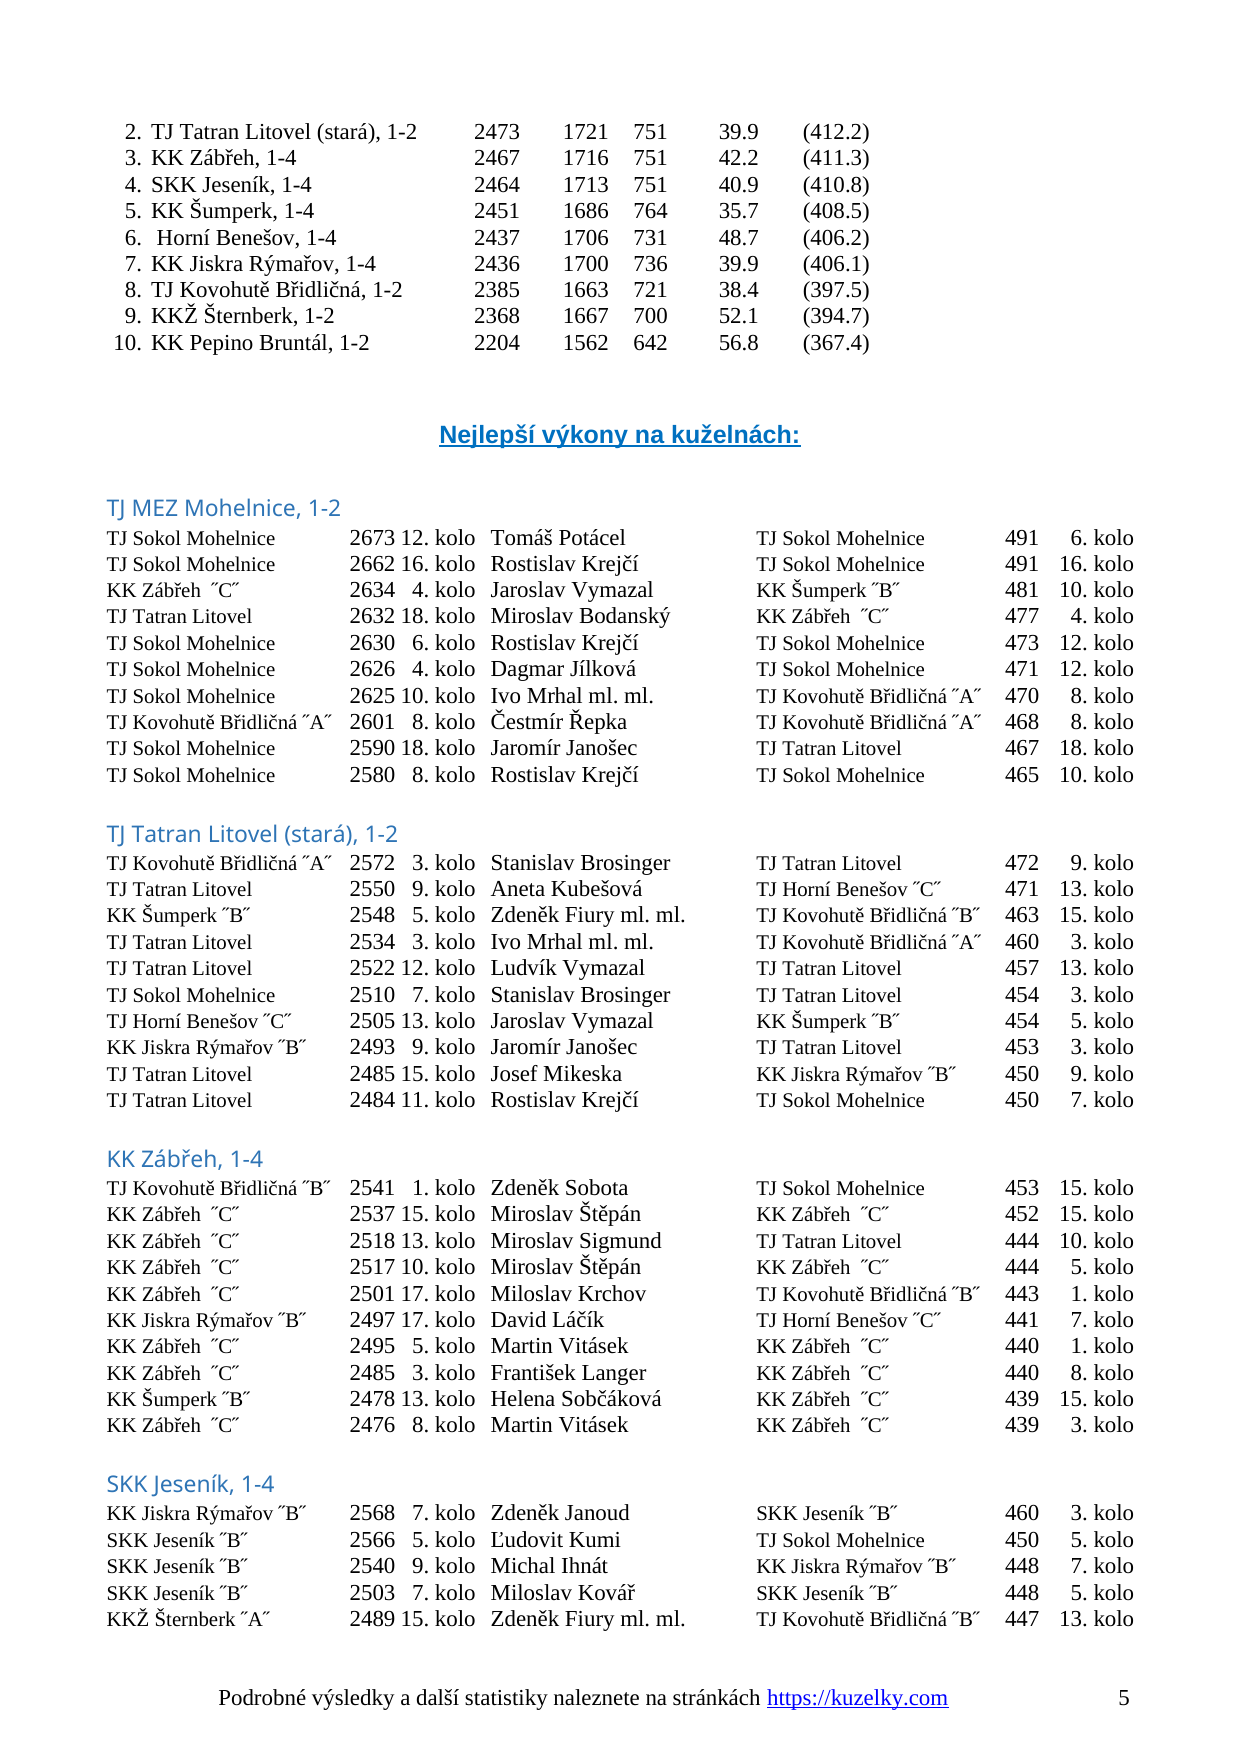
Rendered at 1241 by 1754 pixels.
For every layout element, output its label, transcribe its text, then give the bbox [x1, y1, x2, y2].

text TJ Kovohutě Břidličná ˝B˝ 2541 1. kolo Zdeněk Sobota TJ Sokol Mohelnice 453 15. kolo [106, 1174, 1134, 1201]
text TJ Tatran Litovel 2534 3. kolo Ivo Mrhal ml. ml. TJ Kovohutě Břidličná ˝A˝ 460 3. kolo [106, 928, 1134, 954]
text TJ Tatran Litovel 2522 12. kolo Ludvík Vymazal TJ Tatran Litovel 457 13. kolo [106, 954, 1134, 981]
text 3. KK Zábřeh, 1-4 2467 1716 751 42.2 (411.3) [106, 144, 1134, 171]
text SKK Jeseník ˝B˝ 2566 5. kolo Ľudovit Kumi TJ Sokol Mohelnice 450 5. kolo [106, 1526, 1134, 1552]
text TJ Tatran Litovel 2632 18. kolo Miroslav Bodanský KK Zábřeh ˝C˝ 477 4. kolo [106, 603, 1134, 629]
text 6. Horní Benešov, 1-4 2437 1706 731 48.7 (406.2) [106, 223, 1134, 250]
subtitle SKK Jeseník, 1-4 [106, 1468, 1134, 1499]
subtitle TJ MEZ Mohelnice, 1-2 [106, 492, 1134, 523]
text TJ Kovohutě Břidličná ˝A˝ 2601 8. kolo Čestmír Řepka TJ Kovohutě Břidličná ˝A˝ 468 8. kolo [106, 708, 1134, 734]
text SKK Jeseník ˝B˝ 2540 9. kolo Michal Ihnát KK Jiskra Rýmařov ˝B˝ 448 7. kolo [106, 1552, 1134, 1578]
text 7. KK Jiskra Rýmařov, 1-4 2436 1700 736 39.9 (406.1) [106, 250, 1134, 276]
text KK Jiskra Rýmařov ˝B˝ 2568 7. kolo Zdeněk Janoud SKK Jeseník ˝B˝ 460 3. kolo [106, 1499, 1134, 1526]
text KK Zábřeh ˝C˝ 2634 4. kolo Jaroslav Vymazal KK Šumperk ˝B˝ 481 10. kolo [106, 576, 1134, 603]
text KK Zábřeh ˝C˝ 2501 17. kolo Miloslav Krchov TJ Kovohutě Břidličná ˝B˝ 443 1. kolo [106, 1279, 1134, 1306]
text SKK Jeseník ˝B˝ 2503 7. kolo Miloslav Kovář SKK Jeseník ˝B˝ 448 5. kolo [106, 1578, 1134, 1605]
subtitle TJ Tatran Litovel (stará), 1-2 [106, 818, 1134, 849]
text 9. KKŽ Šternberk, 1-2 2368 1667 700 52.1 (394.7) [106, 303, 1134, 329]
text KK Zábřeh ˝C˝ 2537 15. kolo Miroslav Štěpán KK Zábřeh ˝C˝ 452 15. kolo [106, 1201, 1134, 1227]
text 8. TJ Kovohutě Břidličná, 1-2 2385 1663 721 38.4 (397.5) [106, 276, 1134, 303]
text TJ Sokol Mohelnice 2626 4. kolo Dagmar Jílková TJ Sokol Mohelnice 471 12. kolo [106, 655, 1134, 682]
text 4. SKK Jeseník, 1-4 2464 1713 751 40.9 (410.8) [106, 171, 1134, 197]
text KK Zábřeh ˝C˝ 2485 3. kolo František Langer KK Zábřeh ˝C˝ 440 8. kolo [106, 1359, 1134, 1385]
text 5. KK Šumperk, 1-4 2451 1686 764 35.7 (408.5) [106, 197, 1134, 223]
text Nejlepší výkony na kuželnách: [94, 421, 1145, 449]
text KK Zábřeh ˝C˝ 2495 5. kolo Martin Vitásek KK Zábřeh ˝C˝ 440 1. kolo [106, 1332, 1134, 1359]
text TJ Sokol Mohelnice 2625 10. kolo Ivo Mrhal ml. ml. TJ Kovohutě Břidličná ˝A˝ 470 8. kolo [106, 682, 1134, 708]
text TJ Sokol Mohelnice 2580 8. kolo Rostislav Krejčí TJ Sokol Mohelnice 465 10. kolo [106, 761, 1134, 787]
text 10. KK Pepino Bruntál, 1-2 2204 1562 642 56.8 (367.4) [106, 329, 1134, 355]
text KK Šumperk ˝B˝ 2478 13. kolo Helena Sobčáková KK Zábřeh ˝C˝ 439 15. kolo [106, 1385, 1134, 1411]
text KK Šumperk ˝B˝ 2548 5. kolo Zdeněk Fiury ml. ml. TJ Kovohutě Břidličná ˝B˝ 463 15. kolo [106, 902, 1134, 928]
subtitle KK Zábřeh, 1-4 [106, 1143, 1134, 1174]
text TJ Tatran Litovel 2484 11. kolo Rostislav Krejčí TJ Sokol Mohelnice 450 7. kolo [106, 1086, 1134, 1112]
text KK Jiskra Rýmařov ˝B˝ 2493 9. kolo Jaromír Janošec TJ Tatran Litovel 453 3. kolo [106, 1033, 1134, 1060]
text KKŽ Šternberk ˝A˝ 2489 15. kolo Zdeněk Fiury ml. ml. TJ Kovohutě Břidličná ˝B˝ 447 13. kolo [106, 1605, 1134, 1631]
text KK Zábřeh ˝C˝ 2476 8. kolo Martin Vitásek KK Zábřeh ˝C˝ 439 3. kolo [106, 1411, 1134, 1438]
text TJ Tatran Litovel 2550 9. kolo Aneta Kubešová TJ Horní Benešov ˝C˝ 471 13. kolo [106, 875, 1134, 902]
text KK Zábřeh ˝C˝ 2517 10. kolo Miroslav Štěpán KK Zábřeh ˝C˝ 444 5. kolo [106, 1253, 1134, 1279]
text 2. TJ Tatran Litovel (stará), 1-2 2473 1721 751 39.9 (412.2) [106, 118, 1134, 144]
text TJ Tatran Litovel 2485 15. kolo Josef Mikeska KK Jiskra Rýmařov ˝B˝ 450 9. kolo [106, 1060, 1134, 1086]
text TJ Horní Benešov ˝C˝ 2505 13. kolo Jaroslav Vymazal KK Šumperk ˝B˝ 454 5. kolo [106, 1007, 1134, 1033]
text TJ Sokol Mohelnice 2673 12. kolo Tomáš Potácel TJ Sokol Mohelnice 491 6. kolo [106, 523, 1134, 550]
text TJ Sokol Mohelnice 2510 7. kolo Stanislav Brosinger TJ Tatran Litovel 454 3. kolo [106, 981, 1134, 1007]
text TJ Sokol Mohelnice 2590 18. kolo Jaromír Janošec TJ Tatran Litovel 467 18. kolo [106, 734, 1134, 761]
text TJ Sokol Mohelnice 2662 16. kolo Rostislav Krejčí TJ Sokol Mohelnice 491 16. kolo [106, 550, 1134, 576]
text TJ Kovohutě Břidličná ˝A˝ 2572 3. kolo Stanislav Brosinger TJ Tatran Litovel 472 9. kolo [106, 849, 1134, 875]
text TJ Sokol Mohelnice 2630 6. kolo Rostislav Krejčí TJ Sokol Mohelnice 473 12. kolo [106, 629, 1134, 655]
text KK Jiskra Rýmařov ˝B˝ 2497 17. kolo David Láčík TJ Horní Benešov ˝C˝ 441 7. kolo [106, 1306, 1134, 1332]
text KK Zábřeh ˝C˝ 2518 13. kolo Miroslav Sigmund TJ Tatran Litovel 444 10. kolo [106, 1227, 1134, 1253]
